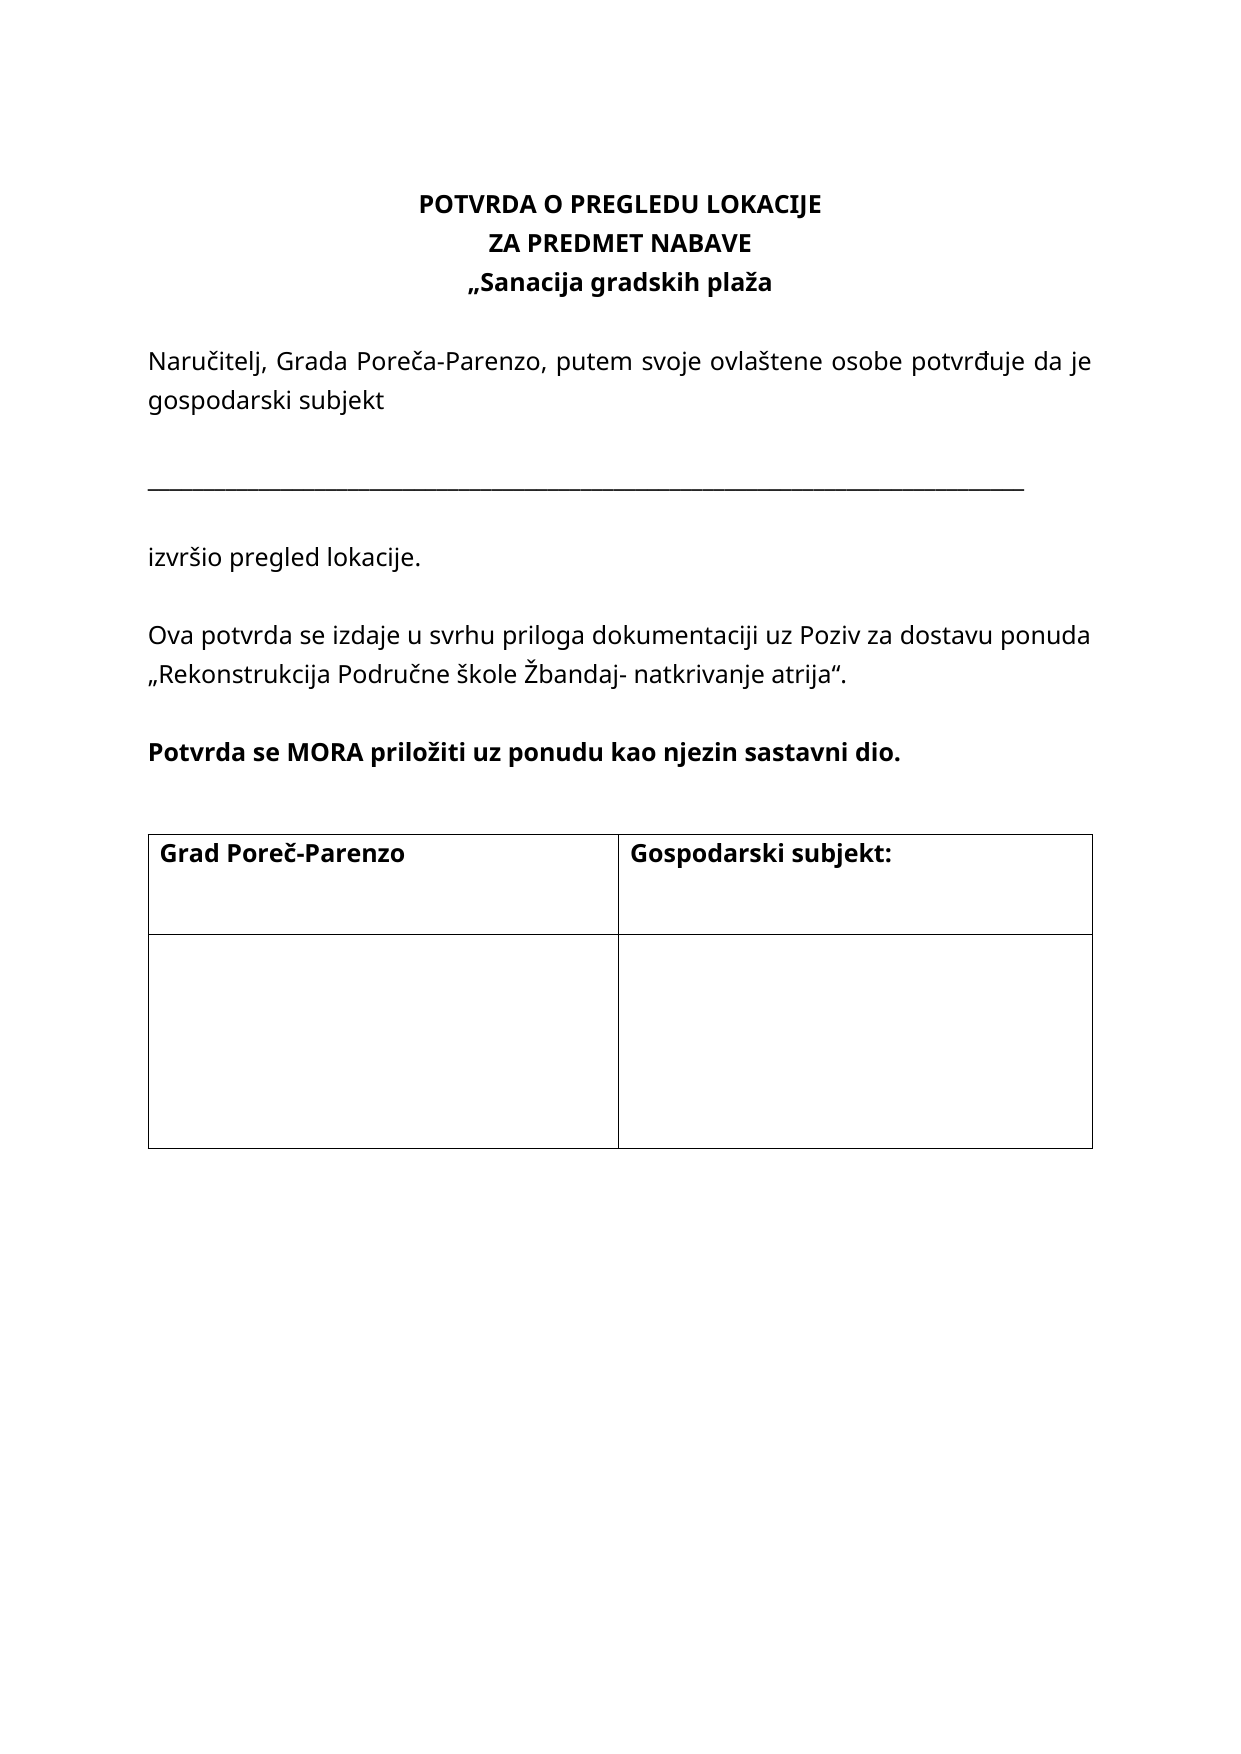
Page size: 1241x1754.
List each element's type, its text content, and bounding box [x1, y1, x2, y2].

text ZA PREDMET NABAVE [148, 226, 1093, 260]
table_cell [619, 935, 1092, 1147]
table_cell [149, 935, 618, 1147]
text _______________________________________________________________________________ [148, 461, 1093, 495]
text Potvrda se MORA priložiti uz ponudu kao njezin sastavni dio. [148, 735, 1093, 769]
text „Sanacija gradskih plaža [148, 265, 1093, 299]
table_header Gospodarski subjekt: [619, 835, 1092, 934]
text POTVRDA O PREGLEDU LOKACIJE [148, 187, 1093, 221]
table_header Grad Poreč-Parenzo [149, 835, 618, 934]
text izvršio pregled lokacije. [148, 539, 1093, 573]
text Naručitelj, Grada Poreča-Parenzo, putem svoje ovlaštene osobe potvrđuje da je gospodarski subjekt [148, 343, 1093, 417]
text Ova potvrda se izdaje u svrhu priloga dokumentaciji uz Poziv za dostavu ponuda „Rekonstrukcija Područne škole Žbandaj- natkrivanje atrija“. [148, 618, 1093, 691]
